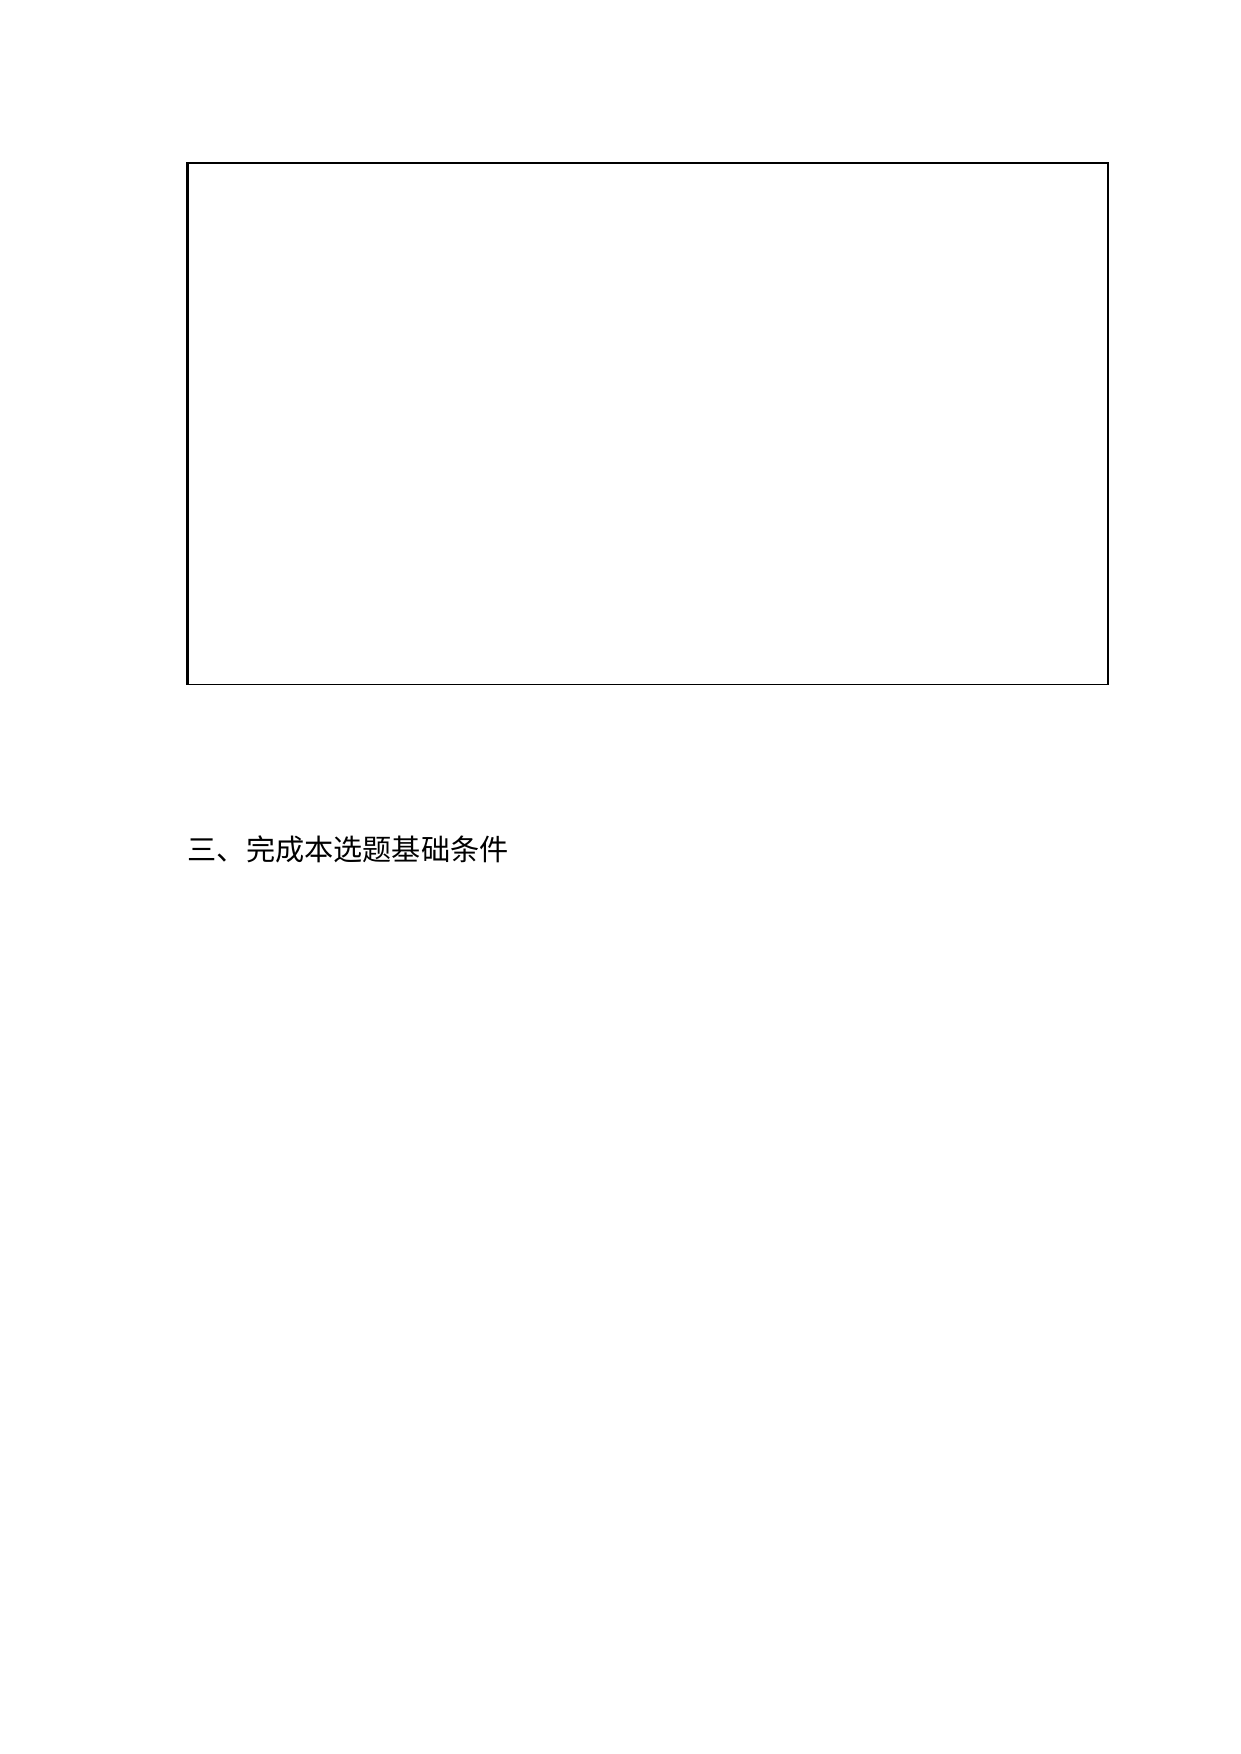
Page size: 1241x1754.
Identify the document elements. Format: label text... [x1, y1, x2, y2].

text 三、完成本选题基础条件 [187, 815, 1053, 880]
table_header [189, 164, 1107, 684]
